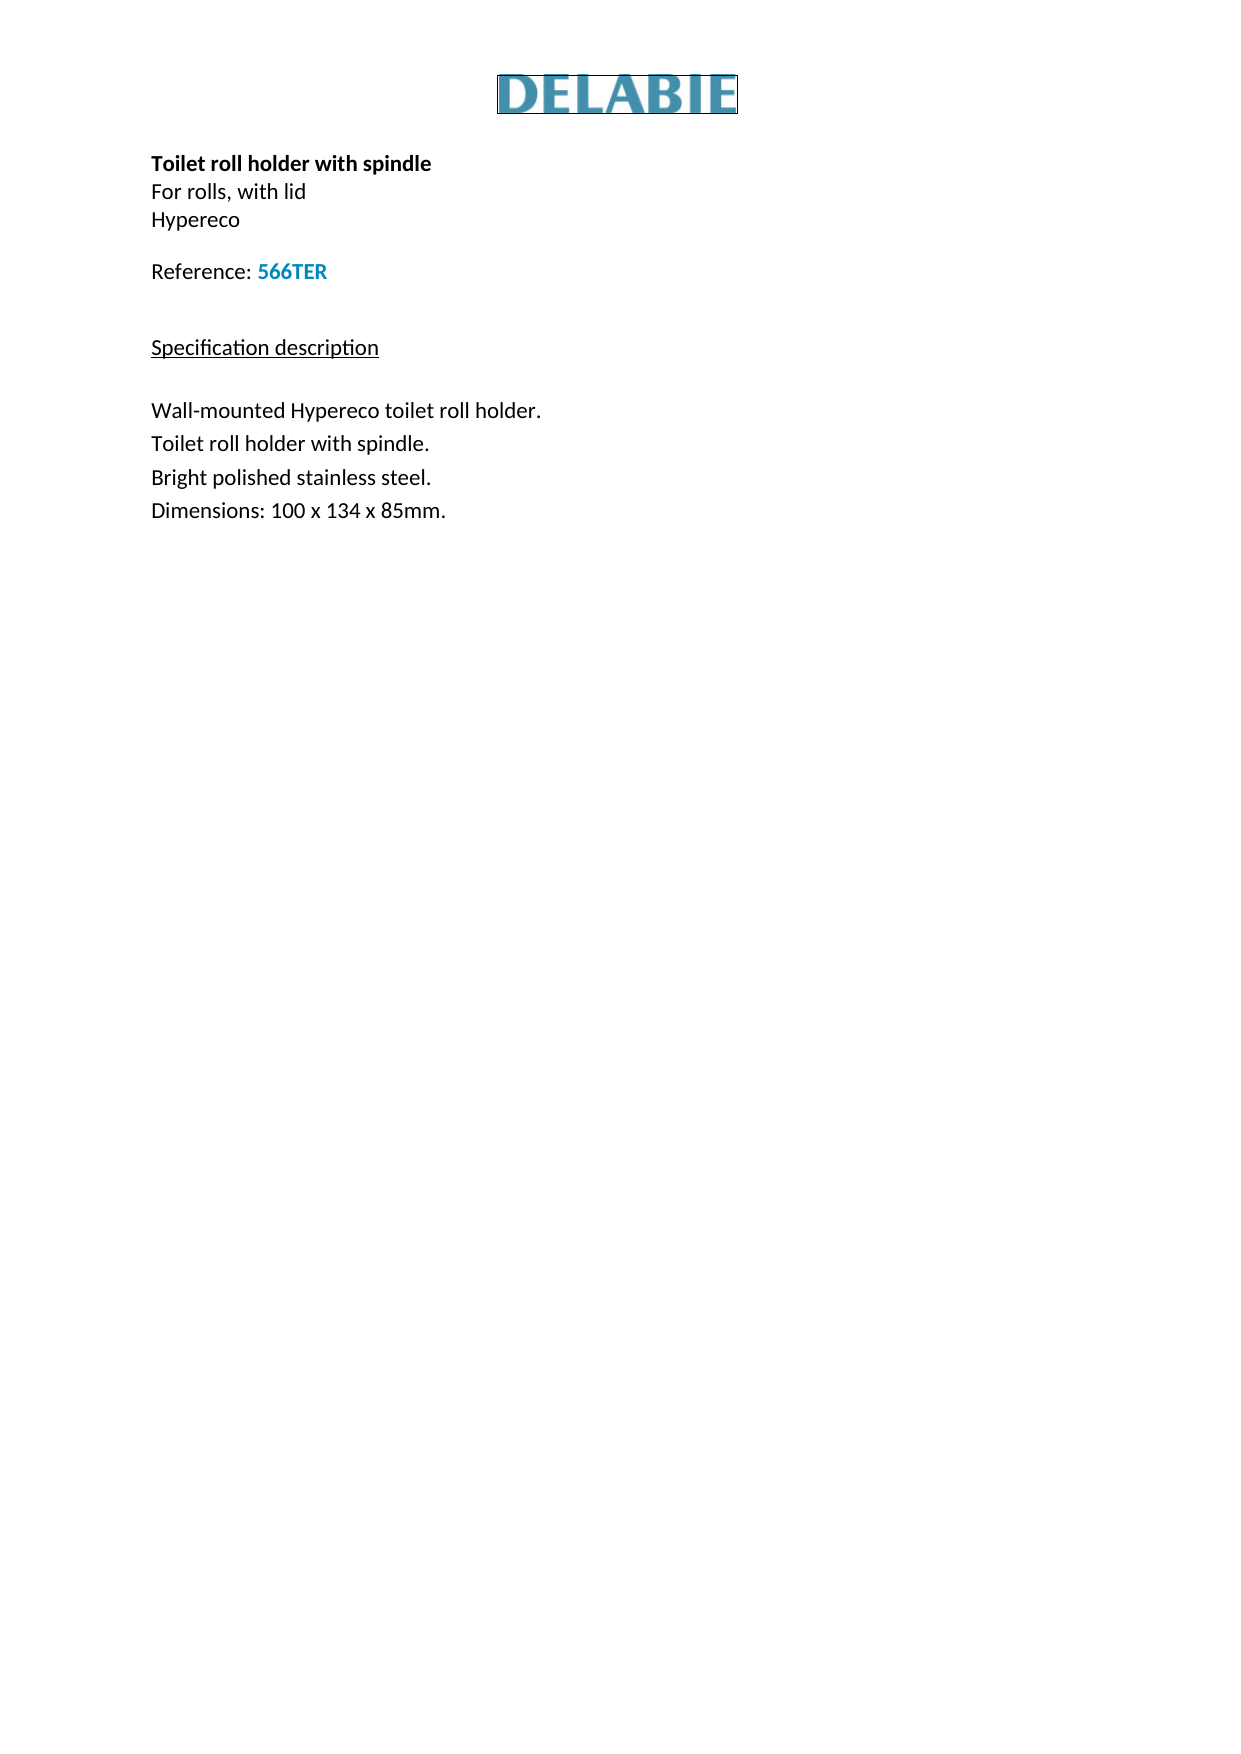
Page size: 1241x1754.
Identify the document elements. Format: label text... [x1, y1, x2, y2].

text For rolls, with lid [151, 177, 1084, 205]
text Specification description [151, 333, 1084, 361]
text Hypereco [151, 205, 1084, 233]
text Bright polished stainless steel. [151, 463, 1084, 491]
text Toilet roll holder with spindle. [151, 429, 1084, 458]
text Dimensions: 100 x 134 x 85mm. [151, 497, 1084, 525]
picture [498, 76, 737, 113]
text Toilet roll holder with spindle [151, 149, 1084, 177]
text Reference: 566TER [151, 257, 1084, 285]
text Wall-mounted Hypereco toilet roll holder. [151, 396, 1084, 424]
